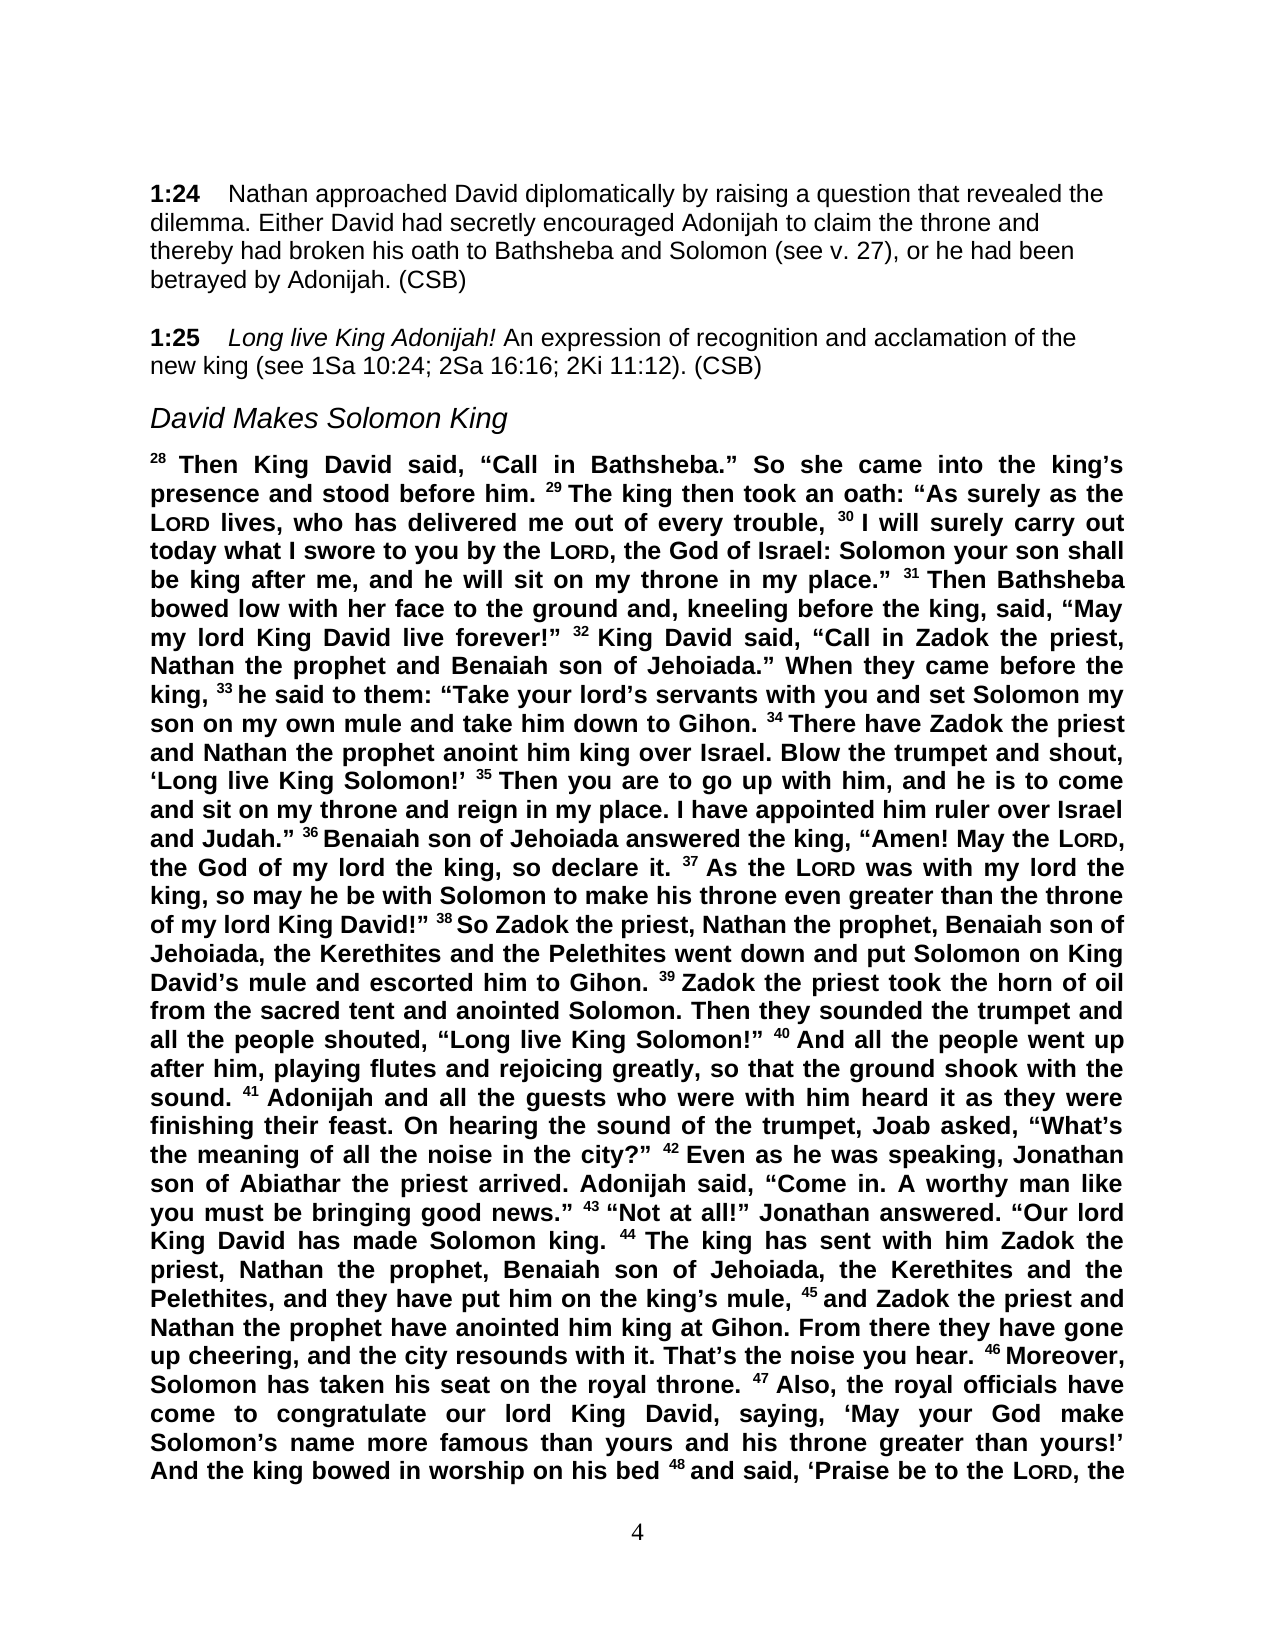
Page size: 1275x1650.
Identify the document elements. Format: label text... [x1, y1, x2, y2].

text David Makes Solomon King [150, 401, 1125, 434]
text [150, 450, 1125, 1485]
text 1:24 Nathan approached David diplomatically by raising a question that revealed the dilemma. Either David had secretly encouraged Adonijah to claim the throne and thereby had broken his oath to Bathsheba and Solomon (see v. 27), or he had been betrayed by Adonijah. (CSB) [150, 179, 1125, 294]
text 1:25 Long live King Adonijah! An expression of recognition and acclamation of the new king (see 1Sa 10:24; 2Sa 16:16; 2Ki 11:12). (CSB) [150, 322, 1125, 380]
